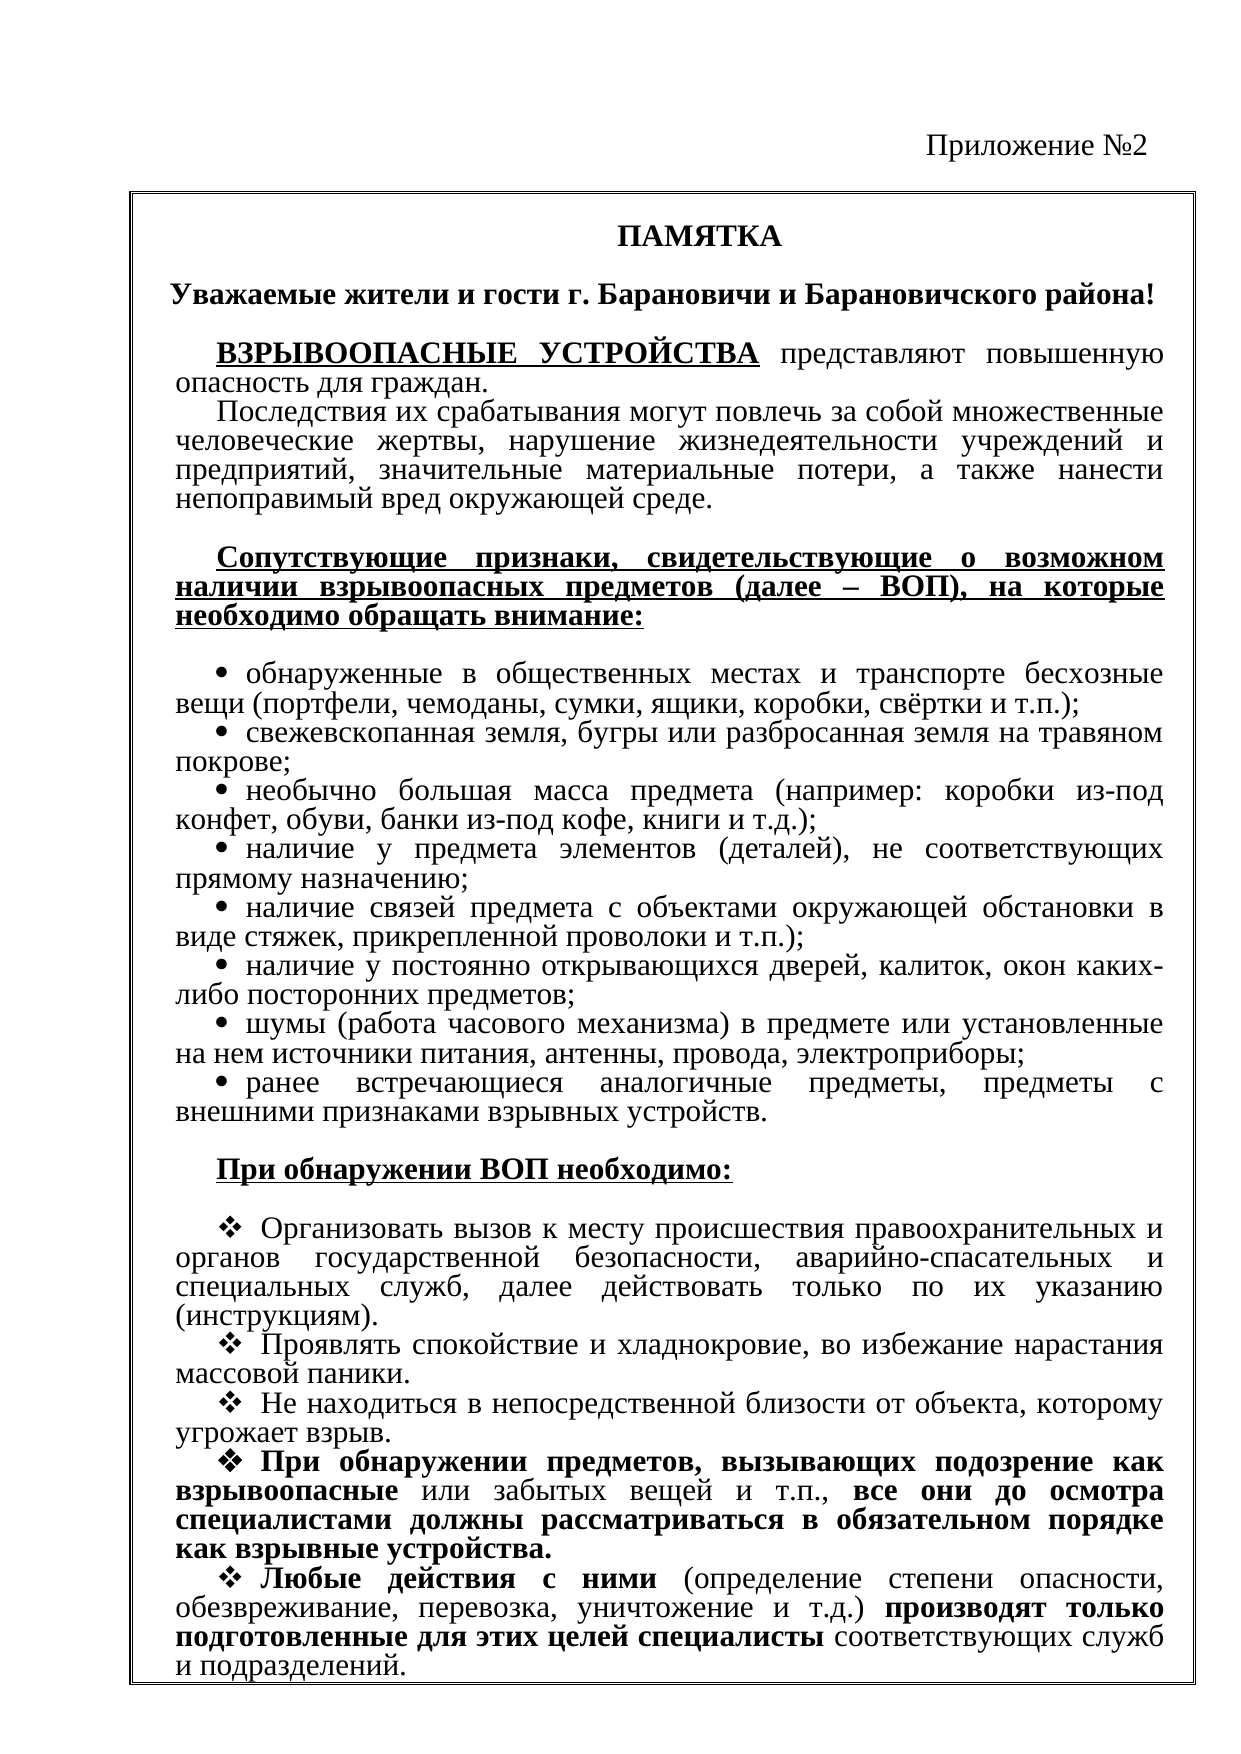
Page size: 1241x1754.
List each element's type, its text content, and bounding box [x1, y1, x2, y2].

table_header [133, 194, 1193, 1682]
text Приложение №2 [177, 126, 1152, 162]
